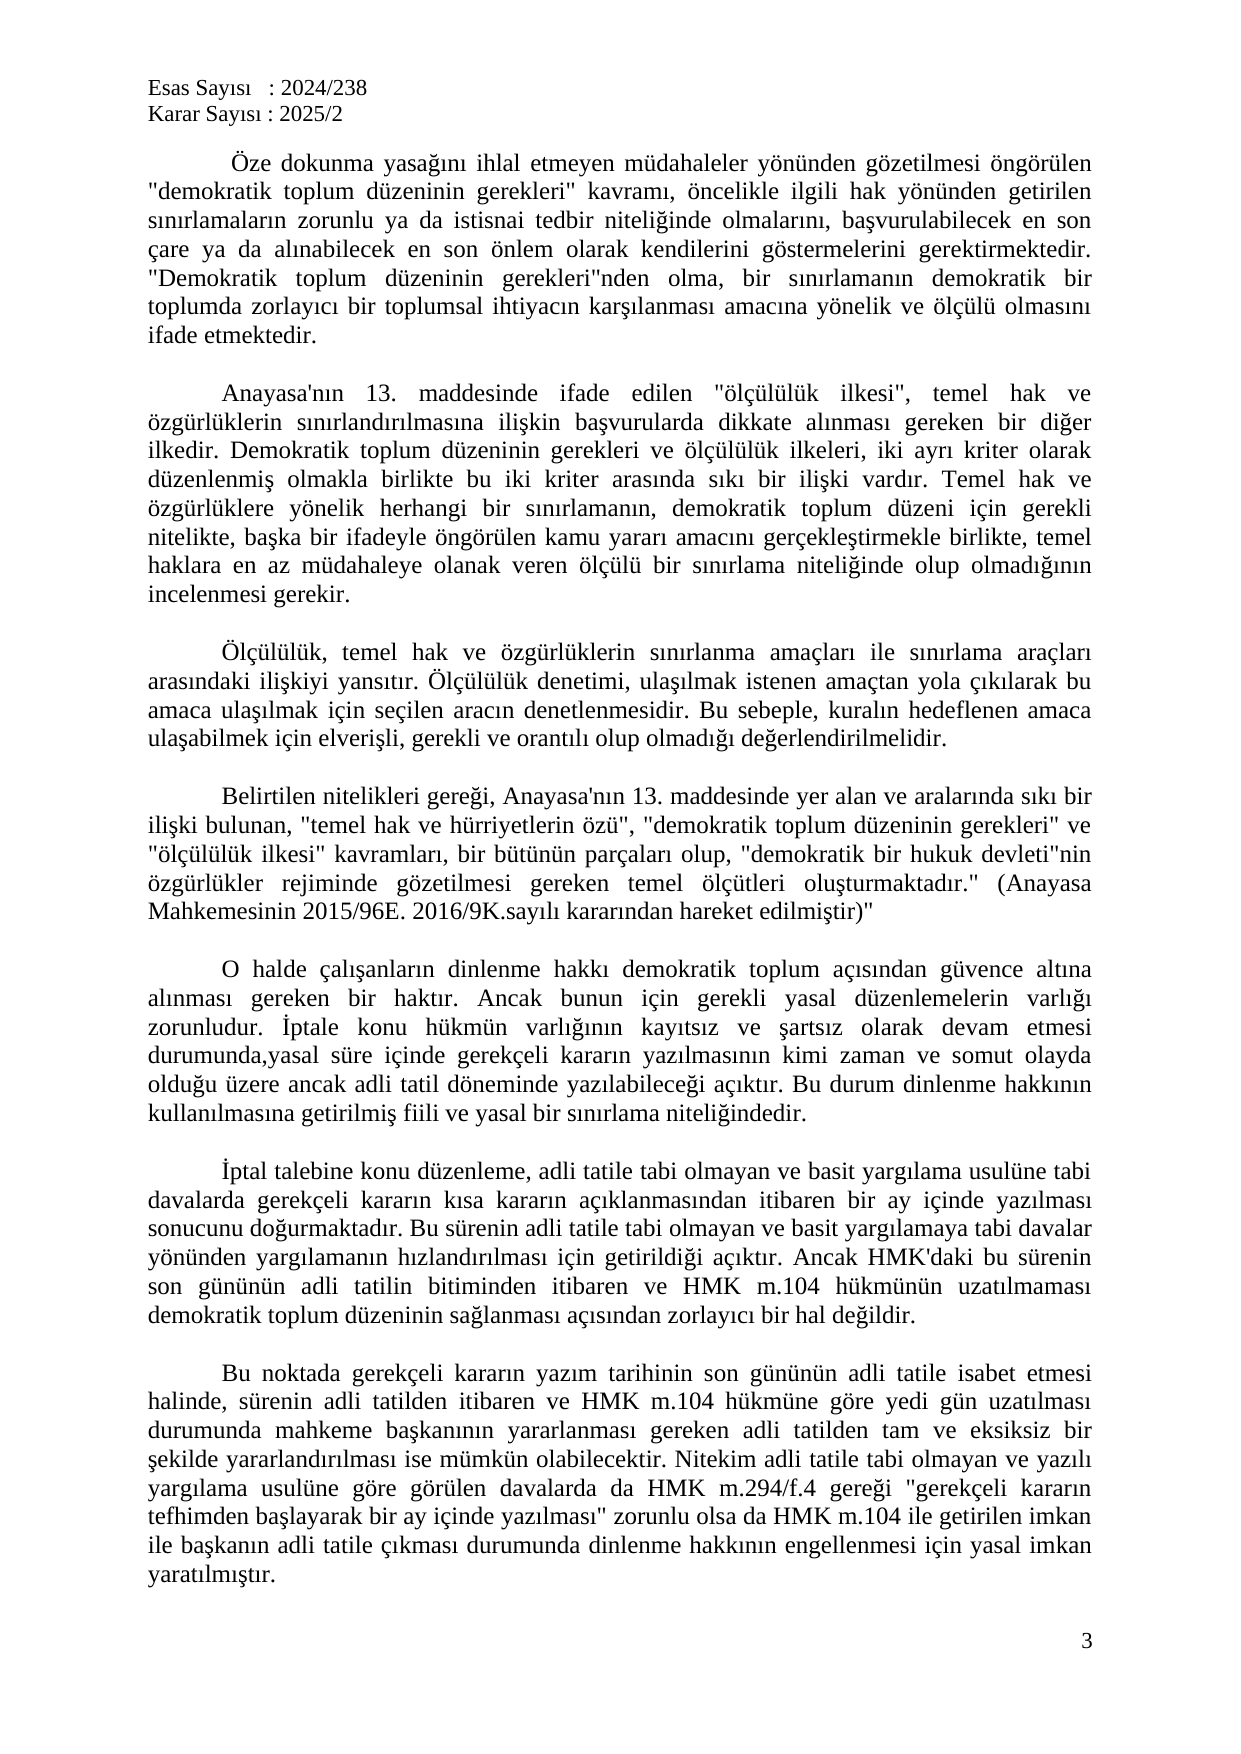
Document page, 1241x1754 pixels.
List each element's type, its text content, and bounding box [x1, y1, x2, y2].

text O halde çalışanların dinlenme hakkı demokratik toplum açısından güvence altına alınması gereken bir haktır. Ancak bunun için gerekli yasal düzenlemelerin varlığı zorunludur. İptale konu hükmün varlığının kayıtsız ve şartsız olarak devam etmesi durumunda,yasal süre içinde gerekçeli kararın yazılmasının kimi zaman ve somut olayda olduğu üzere ancak adli tatil döneminde yazılabileceği açıktır. Bu durum dinlenme hakkının kullanılmasına getirilmiş fiili ve yasal bir sınırlama niteliğindedir. [148, 954, 1093, 1127]
text Bu noktada gerekçeli kararın yazım tarihinin son gününün adli tatile isabet etmesi halinde, sürenin adli tatilden itibaren ve HMK m.104 hükmüne göre yedi gün uzatılması durumunda mahkeme başkanının yararlanması gereken adli tatilden tam ve eksiksiz bir şekilde yararlandırılması ise mümkün olabilecektir. Nitekim adli tatile tabi olmayan ve yazılı yargılama usulüne göre görülen davalarda da HMK m.294/f.4 gereği "gerekçeli kararın tefhimden başlayarak bir ay içinde yazılması" zorunlu olsa da HMK m.104 ile getirilen imkan ile başkanın adli tatile çıkması durumunda dinlenme hakkının engellenmesi için yasal imkan yaratılmıştır. [148, 1358, 1093, 1588]
text İptal talebine konu düzenleme, adli tatile tabi olmayan ve basit yargılama usulüne tabi davalarda gerekçeli kararın kısa kararın açıklanmasından itibaren bir ay içinde yazılması sonucunu doğurmaktadır. Bu sürenin adli tatile tabi olmayan ve basit yargılamaya tabi davalar yönünden yargılamanın hızlandırılması için getirildiği açıktır. Ancak HMK'daki bu sürenin son gününün adli tatilin bitiminden itibaren ve HMK m.104 hükmünün uzatılmaması demokratik toplum düzeninin sağlanması açısından zorlayıcı bir hal değildir. [148, 1156, 1093, 1328]
text Öze dokunma yasağını ihlal etmeyen müdahaleler yönünden gözetilmesi öngörülen "demokratik toplum düzeninin gerekleri" kavramı, öncelikle ilgili hak yönünden getirilen sınırlamaların zorunlu ya da istisnai tedbir niteliğinde olmalarını, başvurulabilecek en son çare ya da alınabilecek en son önlem olarak kendilerini göstermelerini gerektirmektedir. "Demokratik toplum düzeninin gerekleri"nden olma, bir sınırlamanın demokratik bir toplumda zorlayıcı bir toplumsal ihtiyacın karşılanması amacına yönelik ve ölçülü olmasını ifade etmektedir. [148, 148, 1093, 349]
text Ölçülülük, temel hak ve özgürlüklerin sınırlanma amaçları ile sınırlama araçları arasındaki ilişkiyi yansıtır. Ölçülülük denetimi, ulaşılmak istenen amaçtan yola çıkılarak bu amaca ulaşılmak için seçilen aracın denetlenmesidir. Bu sebeple, kuralın hedeflenen amaca ulaşabilmek için elverişli, gerekli ve orantılı olup olmadığı değerlendirilmelidir. [148, 637, 1093, 752]
text Anayasa'nın 13. maddesinde ifade edilen "ölçülülük ilkesi", temel hak ve özgürlüklerin sınırlandırılmasına ilişkin başvurularda dikkate alınması gereken bir diğer ilkedir. Demokratik toplum düzeninin gerekleri ve ölçülülük ilkeleri, iki ayrı kriter olarak düzenlenmiş olmakla birlikte bu iki kriter arasında sıkı bir ilişki vardır. Temel hak ve özgürlüklere yönelik herhangi bir sınırlamanın, demokratik toplum düzeni için gerekli nitelikte, başka bir ifadeyle öngörülen kamu yararı amacını gerçekleştirmekle birlikte, temel haklara en az müdahaleye olanak veren ölçülü bir sınırlama niteliğinde olup olmadığının incelenmesi gerekir. [148, 378, 1093, 608]
text Belirtilen nitelikleri gereği, Anayasa'nın 13. maddesinde yer alan ve aralarında sıkı bir ilişki bulunan, "temel hak ve hürriyetlerin özü", "demokratik toplum düzeninin gerekleri" ve "ölçülülük ilkesi" kavramları, bir bütünün parçaları olup, "demokratik bir hukuk devleti"nin özgürlükler rejiminde gözetilmesi gereken temel ölçütleri oluşturmaktadır." (Anayasa Mahkemesinin 2015/96E. 2016/9K.sayılı kararından hareket edilmiştir)" [148, 781, 1093, 925]
